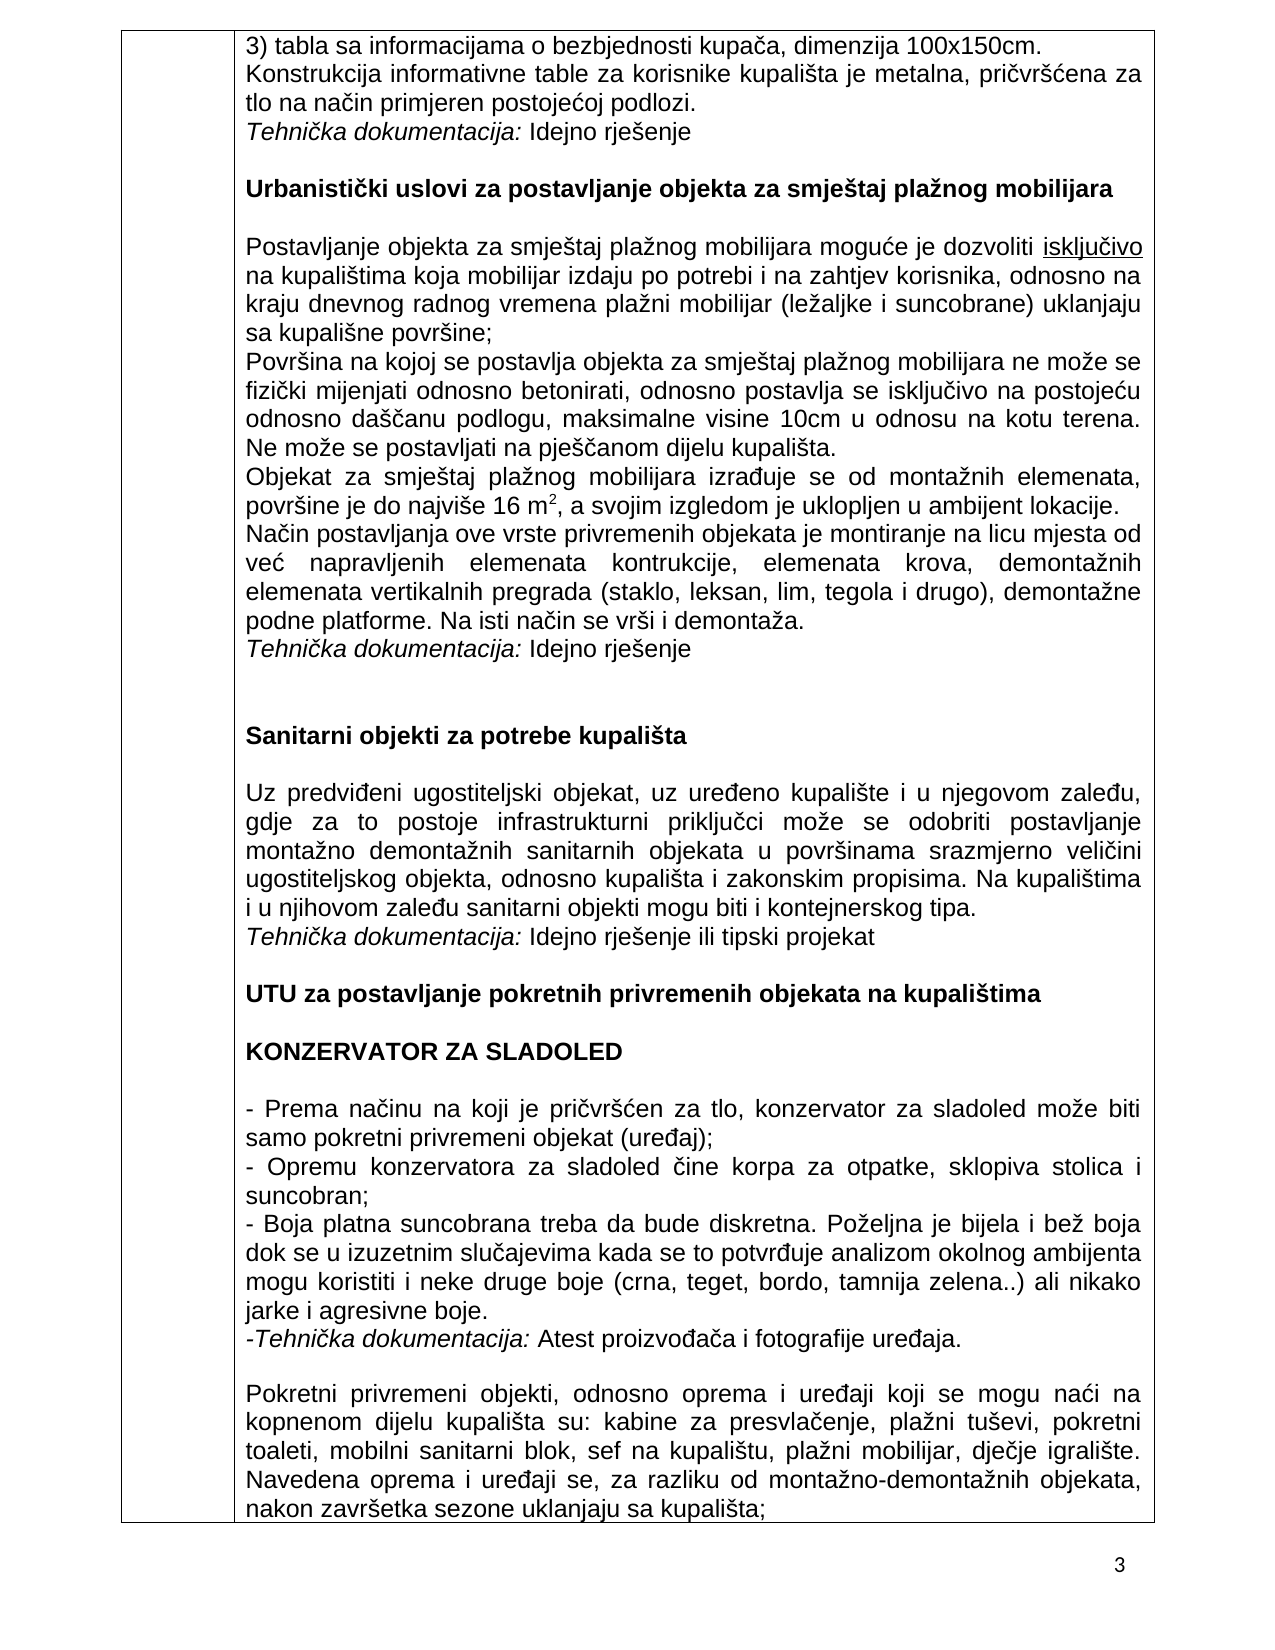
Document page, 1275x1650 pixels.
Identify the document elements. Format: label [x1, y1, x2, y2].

table_cell [235, 31, 1154, 1522]
table_cell [122, 31, 234, 1522]
